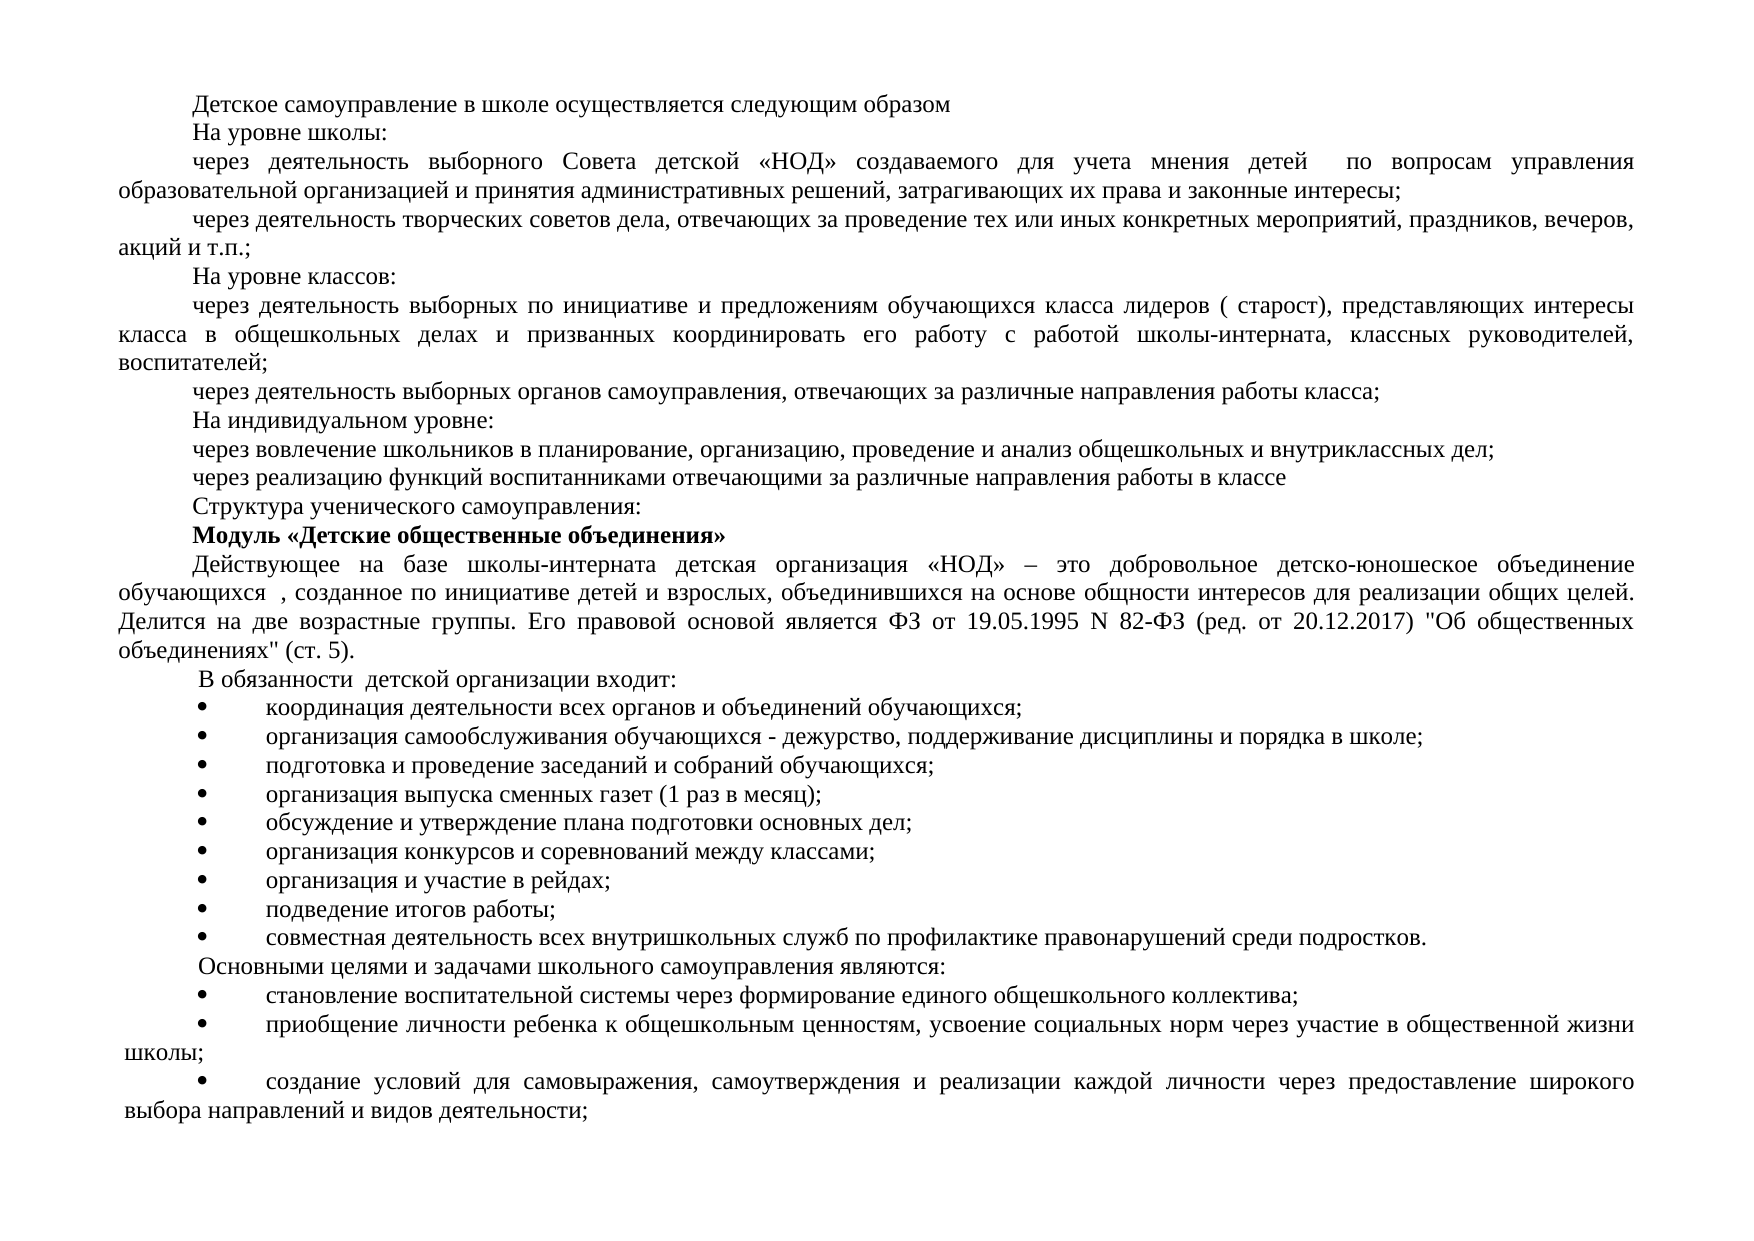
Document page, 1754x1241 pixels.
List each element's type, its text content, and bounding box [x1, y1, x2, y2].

text через деятельность выборных органов самоуправления, отвечающих за различные направления работы класса; [118, 376, 1636, 405]
list подготовка и проведение заседаний и собраний обучающихся; [124, 750, 1636, 779]
text На индивидуальном уровне: [118, 405, 1636, 434]
text Основными целями и задачами школьного самоуправления являются: [124, 951, 1636, 980]
list приобщение личности ребенка к общешкольным ценностям, усвоение социальных норм через участие в общественной жизни школы; [124, 1009, 1636, 1066]
list организация и участие в рейдах; [124, 865, 1636, 894]
list совместная деятельность всех внутришкольных служб по профилактике правонарушений среди подростков. [124, 922, 1636, 951]
text В обязанности детской организации входит: [124, 664, 1636, 692]
list организация самообслуживания обучающихся - дежурство, поддерживание дисциплины и порядка в школе; [124, 721, 1636, 750]
list подведение итогов работы; [124, 894, 1636, 922]
text Детское самоуправление в школе осуществляется следующим образом [118, 89, 1636, 117]
text Действующее на базе школы-интерната детская организация «НОД» – это добровольное детско-юношеское объединение обучающихся , созданное по инициативе детей и взрослых, объединившихся на основе общности интересов для реализации общих целей. Делится на две возрастные группы. Его правовой основой является ФЗ от 19.05.1995 N 82-ФЗ (ред. от 20.12.2017) "Об общественных объединениях" (ст. 5). [118, 549, 1636, 664]
text через реализацию функций воспитанниками отвечающими за различные направления работы в классе [118, 462, 1636, 491]
text На уровне классов: [118, 261, 1636, 290]
text На уровне школы: [118, 117, 1636, 146]
text через деятельность выборных по инициативе и предложениям обучающихся класса лидеров ( старост), представляющих интересы класса в общешкольных делах и призванных координировать его работу с работой школы-интерната, классных руководителей, воспитателей; [118, 290, 1636, 376]
list организация конкурсов и соревнований между классами; [124, 836, 1636, 865]
list становление воспитательной системы через формирование единого общешкольного коллектива; [124, 980, 1636, 1009]
text через деятельность творческих советов дела, отвечающих за проведение тех или иных конкретных мероприятий, праздников, вечеров, акций и т.п.; [118, 204, 1636, 261]
list создание условий для самовыражения, самоутверждения и реализации каждой личности через предоставление широкого выбора направлений и видов деятельности; [124, 1066, 1636, 1124]
list организация выпуска сменных газет (1 раз в месяц); [124, 779, 1636, 807]
text через вовлечение школьников в планирование, организацию, проведение и анализ общешкольных и внутриклассных дел; [118, 434, 1636, 462]
list обсуждение и утверждение плана подготовки основных дел; [124, 807, 1636, 836]
text Модуль «Детские общественные объединения» [118, 520, 1636, 549]
text Структура ученического самоуправления: [118, 491, 1636, 520]
list координация деятельности всех органов и объединений обучающихся; [124, 692, 1636, 721]
text через деятельность выборного Совета детской «НОД» создаваемого для учета мнения детей по вопросам управления образовательной организацией и принятия административных решений, затрагивающих их права и законные интересы; [118, 146, 1636, 204]
